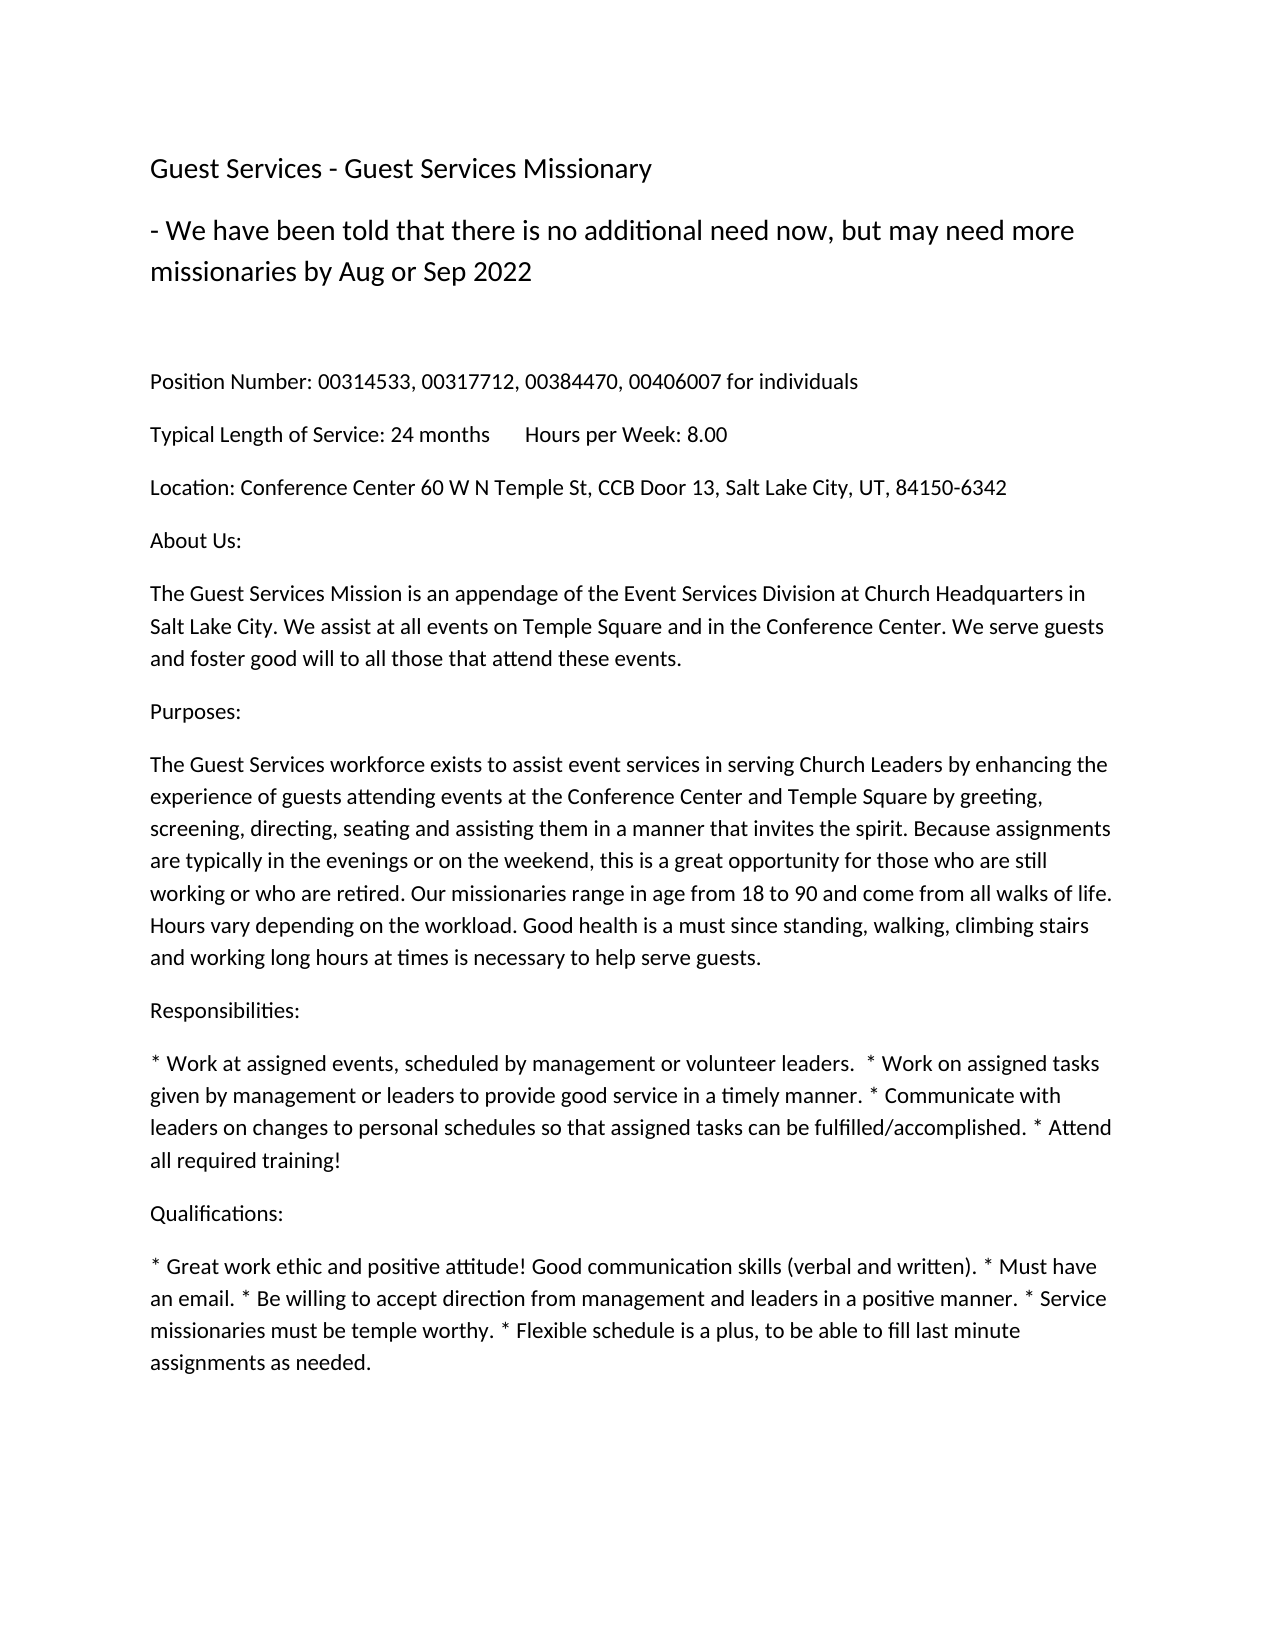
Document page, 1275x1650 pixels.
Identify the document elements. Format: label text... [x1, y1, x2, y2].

text * Great work ethic and positive attitude! Good communication skills (verbal and written). * Must have an email. * Be willing to accept direction from management and leaders in a positive manner. * Service missionaries must be temple worthy. * Flexible schedule is a plus, to be able to fill last minute assignments as needed. [150, 1252, 1125, 1376]
text The Guest Services workforce exists to assist event services in serving Church Leaders by enhancing the experience of guests attending events at the Conference Center and Temple Square by greeting, screening, directing, seating and assisting them in a manner that invites the spirit. Because assignments are typically in the evenings or on the weekend, this is a great opportunity for those who are still working or who are retired. Our missionaries range in age from 18 to 90 and come from all walks of life. Hours vary depending on the workload. Good health is a must since standing, walking, climbing stairs and working long hours at times is necessary to help serve guests. [150, 750, 1125, 971]
text Qualifications: [150, 1199, 1125, 1227]
text About Us: [150, 527, 1125, 554]
text * Work at assigned events, scheduled by management or volunteer leaders. * Work on assigned tasks given by management or leaders to provide good service in a timely manner. * Communicate with leaders on changes to personal schedules so that assigned tasks can be fulfilled/accomplished. * Attend all required training! [150, 1049, 1125, 1174]
text Guest Services - Guest Services Missionary [150, 150, 1125, 186]
text Responsibilities: [150, 996, 1125, 1024]
text The Guest Services Mission is an appendage of the Event Services Division at Church Headquarters in Salt Lake City. We assist at all events on Temple Square and in the Conference Center. We serve guests and foster good will to all those that attend these events. [150, 579, 1125, 672]
text Purposes: [150, 697, 1125, 725]
text - We have been told that there is no additional need now, but may need more missionaries by Aug or Sep 2022 [150, 212, 1125, 288]
text Location: Conference Center 60 W N Temple St, CCB Door 13, Salt Lake City, UT, 84150-6342 [150, 473, 1125, 502]
text Typical Length of Service: 24 months Hours per Week: 8.00 [150, 421, 1125, 448]
text Position Number: 00314533, 00317712, 00384470, 00406007 for individuals [150, 367, 1125, 396]
